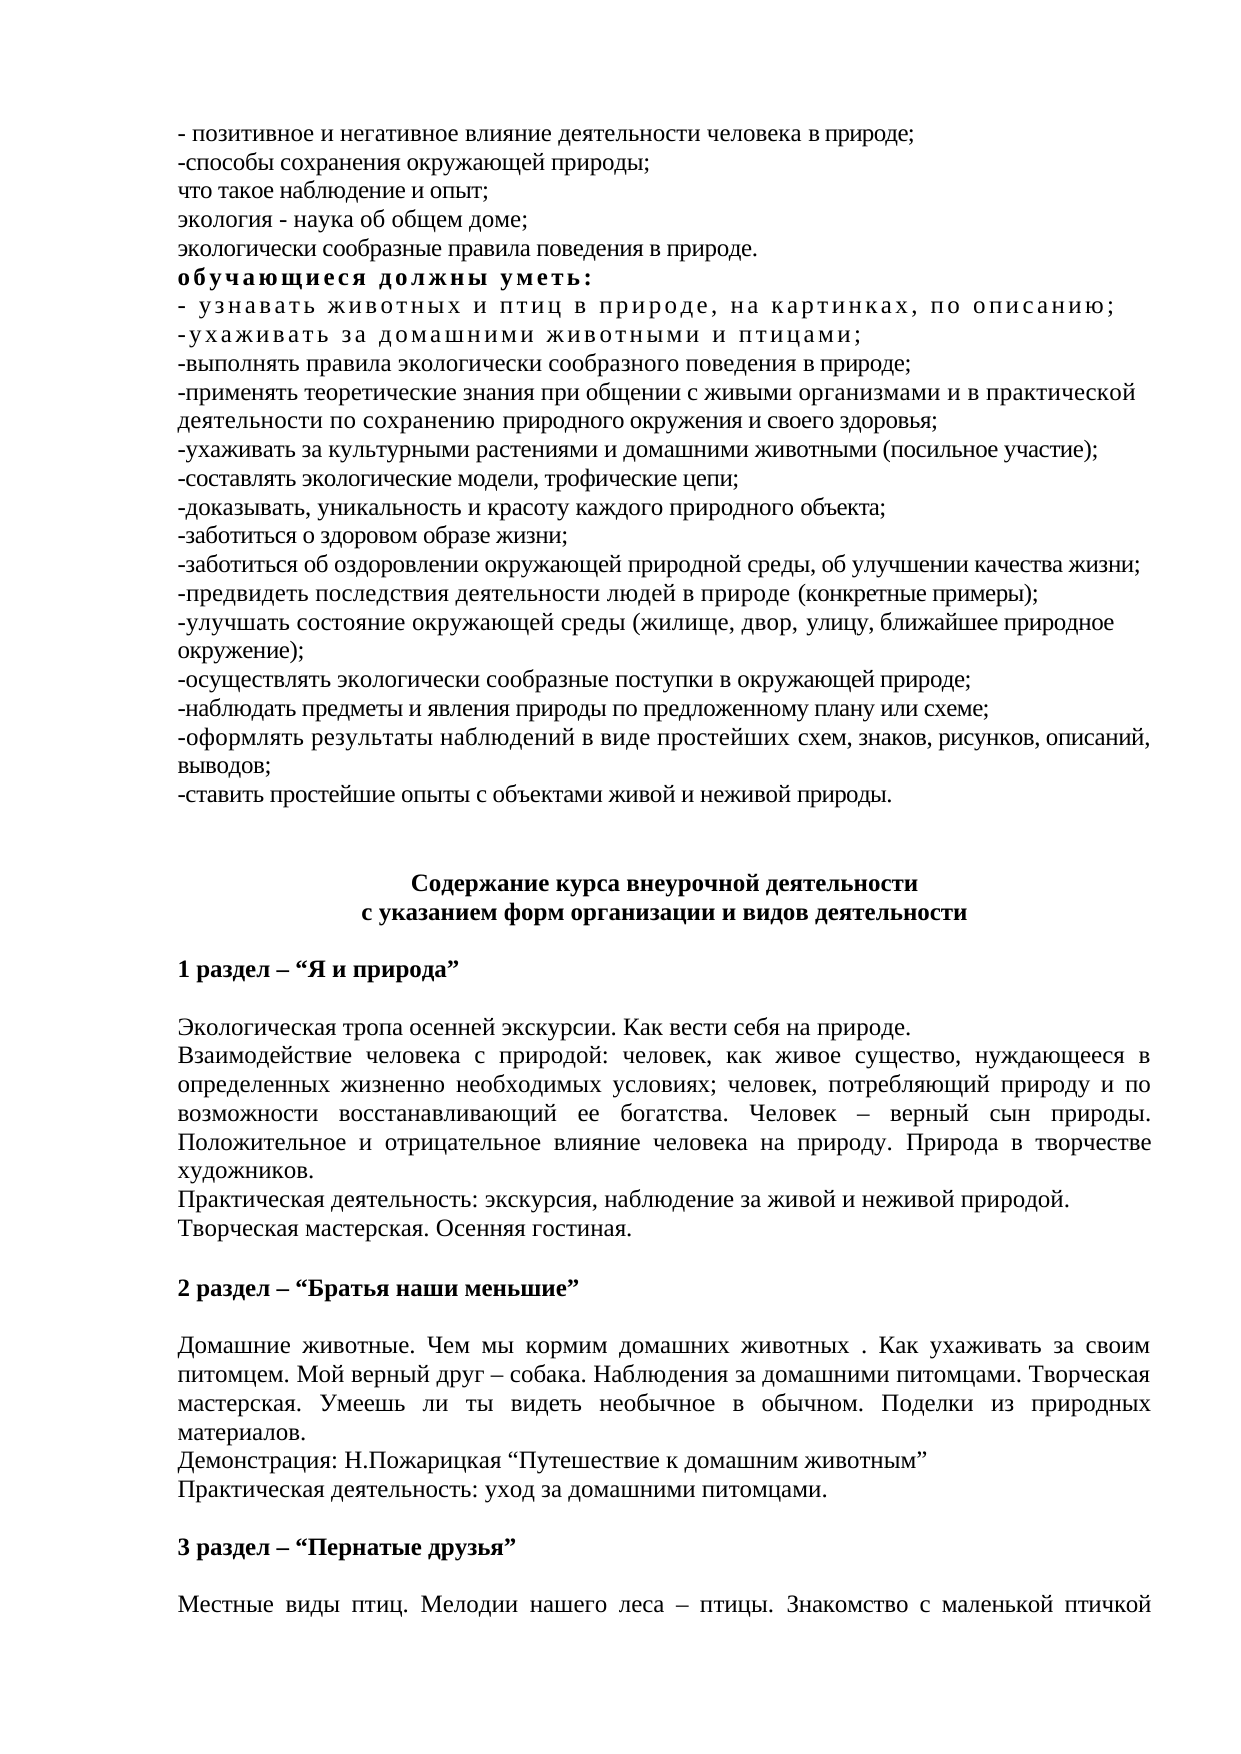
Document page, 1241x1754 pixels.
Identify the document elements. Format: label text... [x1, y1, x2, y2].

text -заботиться о здоровом образе жизни; [177, 521, 1152, 549]
text Домашние животные. Чем мы кормим домашних животных . Как ухаживать за своим питомцем. Мой верный друг – собака. Наблюдения за домашними питомцами. Творческая мастерская. Умеешь ли ты видеть необычное в обычном. Поделки из природных материалов. [177, 1331, 1152, 1446]
text Содержание курса внеурочной деятельности [177, 868, 1152, 897]
text Экологическая тропа осенней экскурсии. Как вести себя на природе. [177, 1012, 1152, 1041]
text -заботиться об оздоровлении окружающей природной среды, об улучшении качества жизни; [177, 549, 1152, 578]
text -осуществлять экологически сообразные поступки в окружающей природе; [177, 664, 1152, 693]
text -предвидеть последствия деятельности людей в природе (конкретные примеры); [177, 578, 1152, 607]
text -способы сохранения окружающей природы; [177, 147, 1152, 176]
text -ухаживать за домашними животными и птицами; [177, 319, 1152, 348]
text -доказывать, уникальность и красоту каждого природного объекта; [177, 492, 1152, 521]
text Демонстрация: Н.Пожарицкая “Путешествие к домашним животным” [177, 1446, 1152, 1474]
text -улучшать состояние окружающей среды (жилище, двор, улицу, ближайшее природное окружение); [177, 607, 1152, 664]
text Практическая деятельность: экскурсия, наблюдение за живой и неживой природой. Творческая мастерская. Осенняя гостиная. [177, 1184, 1152, 1242]
text -составлять экологические модели, трофические цепи; [177, 463, 1152, 492]
text обучающиеся должны уметь: [177, 262, 1152, 291]
text Взаимодействие человека с природой: человек, как живое существо, нуждающееся в определенных жизненно необходимых условиях; человек, потребляющий природу и по возможности восстанавливающий ее богатства. Человек – верный сын природы. Положительное и отрицательное влияние человека на природу. Природа в творчестве художников. [177, 1041, 1152, 1184]
text -ухаживать за культурными растениями и домашними животными (посильное участие); [177, 434, 1152, 463]
text -выполнять правила экологически сообразного поведения в природе; [177, 348, 1152, 377]
text - позитивное и негативное влияние деятельности человека в природе; [177, 118, 1152, 147]
text что такое наблюдение и опыт; [177, 176, 1152, 204]
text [177, 1589, 1152, 1618]
text -ставить простейшие опыты с объектами живой и неживой природы. [177, 779, 1152, 808]
text Практическая деятельность: уход за домашними питомцами. [177, 1474, 1152, 1503]
text экология - наука об общем доме; [177, 204, 1152, 233]
text 1 раздел – “Я и природа” [177, 954, 1152, 983]
text 3 раздел – “Пернатые друзья” [177, 1532, 1152, 1561]
text -оформлять результаты наблюдений в виде простейших схем, знаков, рисунков, описаний, выводов; [177, 722, 1152, 779]
text - узнавать животных и птиц в природе, на картинках, по описанию; [177, 291, 1152, 319]
text -применять теоретические знания при общении с живыми организмами и в практической деятельности по сохранению природного окружения и своего здоровья; [177, 377, 1152, 434]
text экологически сообразные правила поведения в природе. [177, 233, 1152, 262]
text с указанием форм организации и видов деятельности [177, 897, 1152, 926]
text -наблюдать предметы и явления природы по предложенному плану или схеме; [177, 693, 1152, 722]
text 2 раздел – “Братья наши меньшие” [177, 1273, 1152, 1302]
